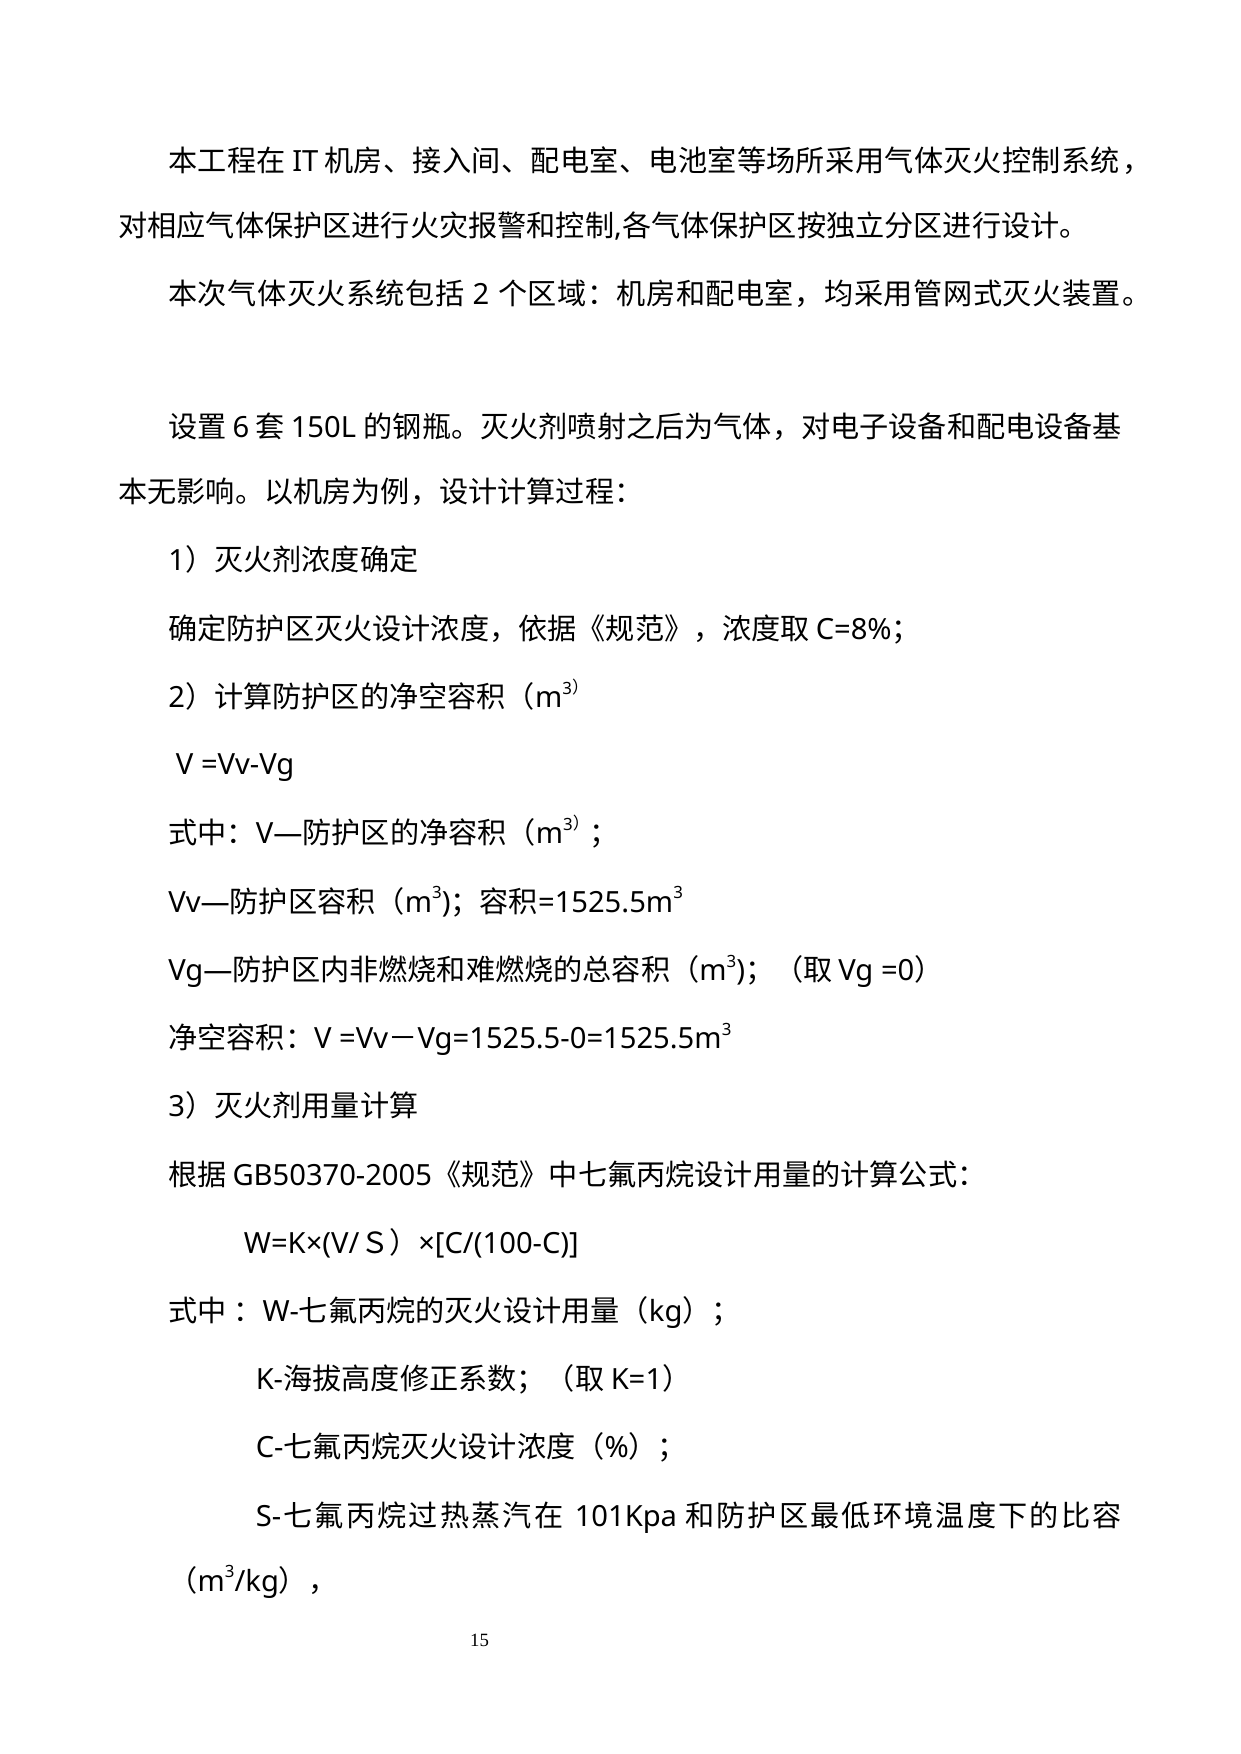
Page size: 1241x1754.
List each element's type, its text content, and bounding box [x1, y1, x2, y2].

text 根据GB50370-2005《规范》中七氟丙烷设计用量的计算公式： [168, 1140, 1122, 1205]
text C-七氟丙烷灭火设计浓度（%）； [168, 1413, 1122, 1478]
text Vg—防护区内非燃烧和难燃烧的总容积（m3)；（取Vg =0） [168, 935, 1122, 1000]
text W=K×(V/Ｓ）×[C/(100-C)] [168, 1208, 1122, 1273]
text K-海拔高度修正系数；（取 K=1） [168, 1344, 1122, 1409]
text 3）灭火剂用量计算 [168, 1072, 1122, 1137]
text 式中：V—防护区的净容积（m3）； [168, 799, 1122, 864]
text 设置6套 150L 的钢瓶。灭火剂喷射之后为气体，对电子设备和配电设备基本无影响。以机房为例，设计计算过程： [118, 392, 1122, 522]
text 本次气体灭火系统包括 2 个区域：机房和配电室，均采用管网式灭火装置。 [118, 259, 1122, 389]
text 2）计算防护区的净空容积（m3） [168, 662, 1122, 727]
text S-七氟丙烷过热蒸汽在 101Kpa和防护区最低环境温度下的比容（m3/kg）， [168, 1481, 1122, 1611]
text 1）灭火剂浓度确定 [168, 526, 1122, 591]
text 本工程在IT机房、接入间、配电室、电池室等场所采用气体灭火控制系统，对相应气体保护区进行火灾报警和控制,各气体保护区按独立分区进行设计。 [118, 126, 1122, 256]
text 式中 ：W-七氟丙烷的灭火设计用量（kg）； [168, 1276, 1122, 1341]
text 确定防护区灭火设计浓度，依据《规范》，浓度取C=8%； [168, 594, 1122, 659]
text 净空容积：V =Vv－Vg=1525.5-0=1525.5m3 [168, 1003, 1122, 1068]
text Vv—防护区容积（m3)；容积=1525.5m3 [168, 867, 1122, 932]
text V =Vv-Vg [168, 730, 1122, 795]
